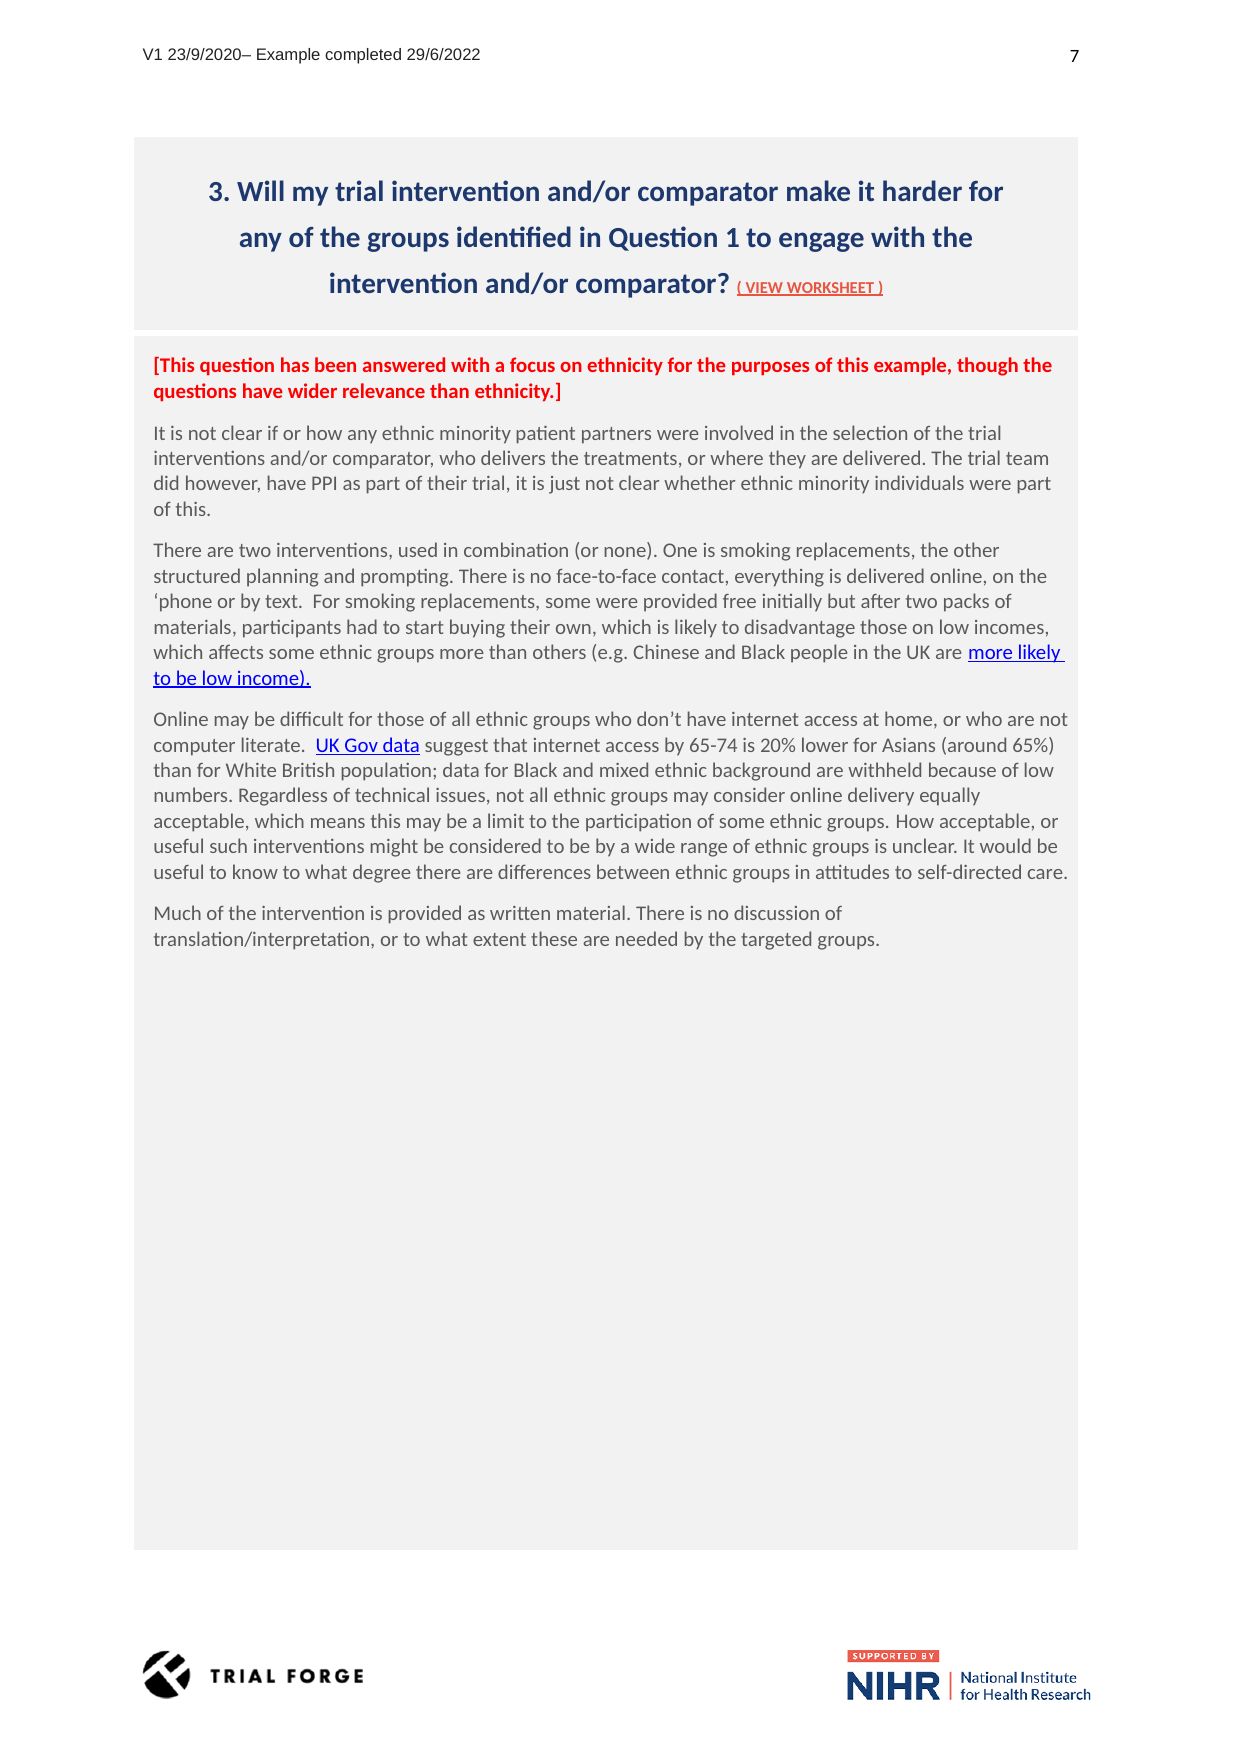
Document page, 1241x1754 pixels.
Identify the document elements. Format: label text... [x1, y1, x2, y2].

table_cell [This question has been answered with a focus on ethnicity for the purposes of this example, though the questions have wider relevance than ethnicity.] It is not clear if or how any ethnic minority patient partners were involved in the selection of the trial interventions and/or comparator, who delivers the treatments, or where they are delivered. The trial team did however, have PPI as part of their trial, it is just not clear whether ethnic minority individuals were part of this. There are two interventions, used in combination (or none). One is smoking replacements, the other structured planning and prompting. There is no face-to-face contact, everything is delivered online, on the ‘phone or by text. For smoking replacements, some were provided free initially but after two packs of materials, participants had to start buying their own, which is likely to disadvantage those on low incomes, which affects some ethnic groups more than others (e.g. Chinese and Black people in the UK are more likely to be low income). Online may be difficult for those of all ethnic groups who don’t have internet access at home, or who are not computer literate. UK Gov data suggest that internet access by 65-74 is 20% lower for Asians (around 65%) than for White British population; data for Black and mixed ethnic background are withheld because of low numbers. Regardless of technical issues, not all ethnic groups may consider online delivery equally acceptable, which means this may be a limit to the participation of some ethnic groups. How acceptable, or useful such interventions might be considered to be by a wide range of ethnic groups is unclear. It would be useful to know to what degree there are differences between ethnic groups in attitudes to self-directed care. Much of the intervention is provided as written material. There is no discussion of translation/interpretation, or to what extent these are needed by the targeted groups. [134, 336, 1078, 1550]
table_header 3. Will my trial intervention and/or comparator make it harder for any of the groups identified in Question 1 to engage with the intervention and/or comparator? ( VIEW WORKSHEET ) [134, 137, 1078, 330]
picture [142, 1618, 1105, 1754]
